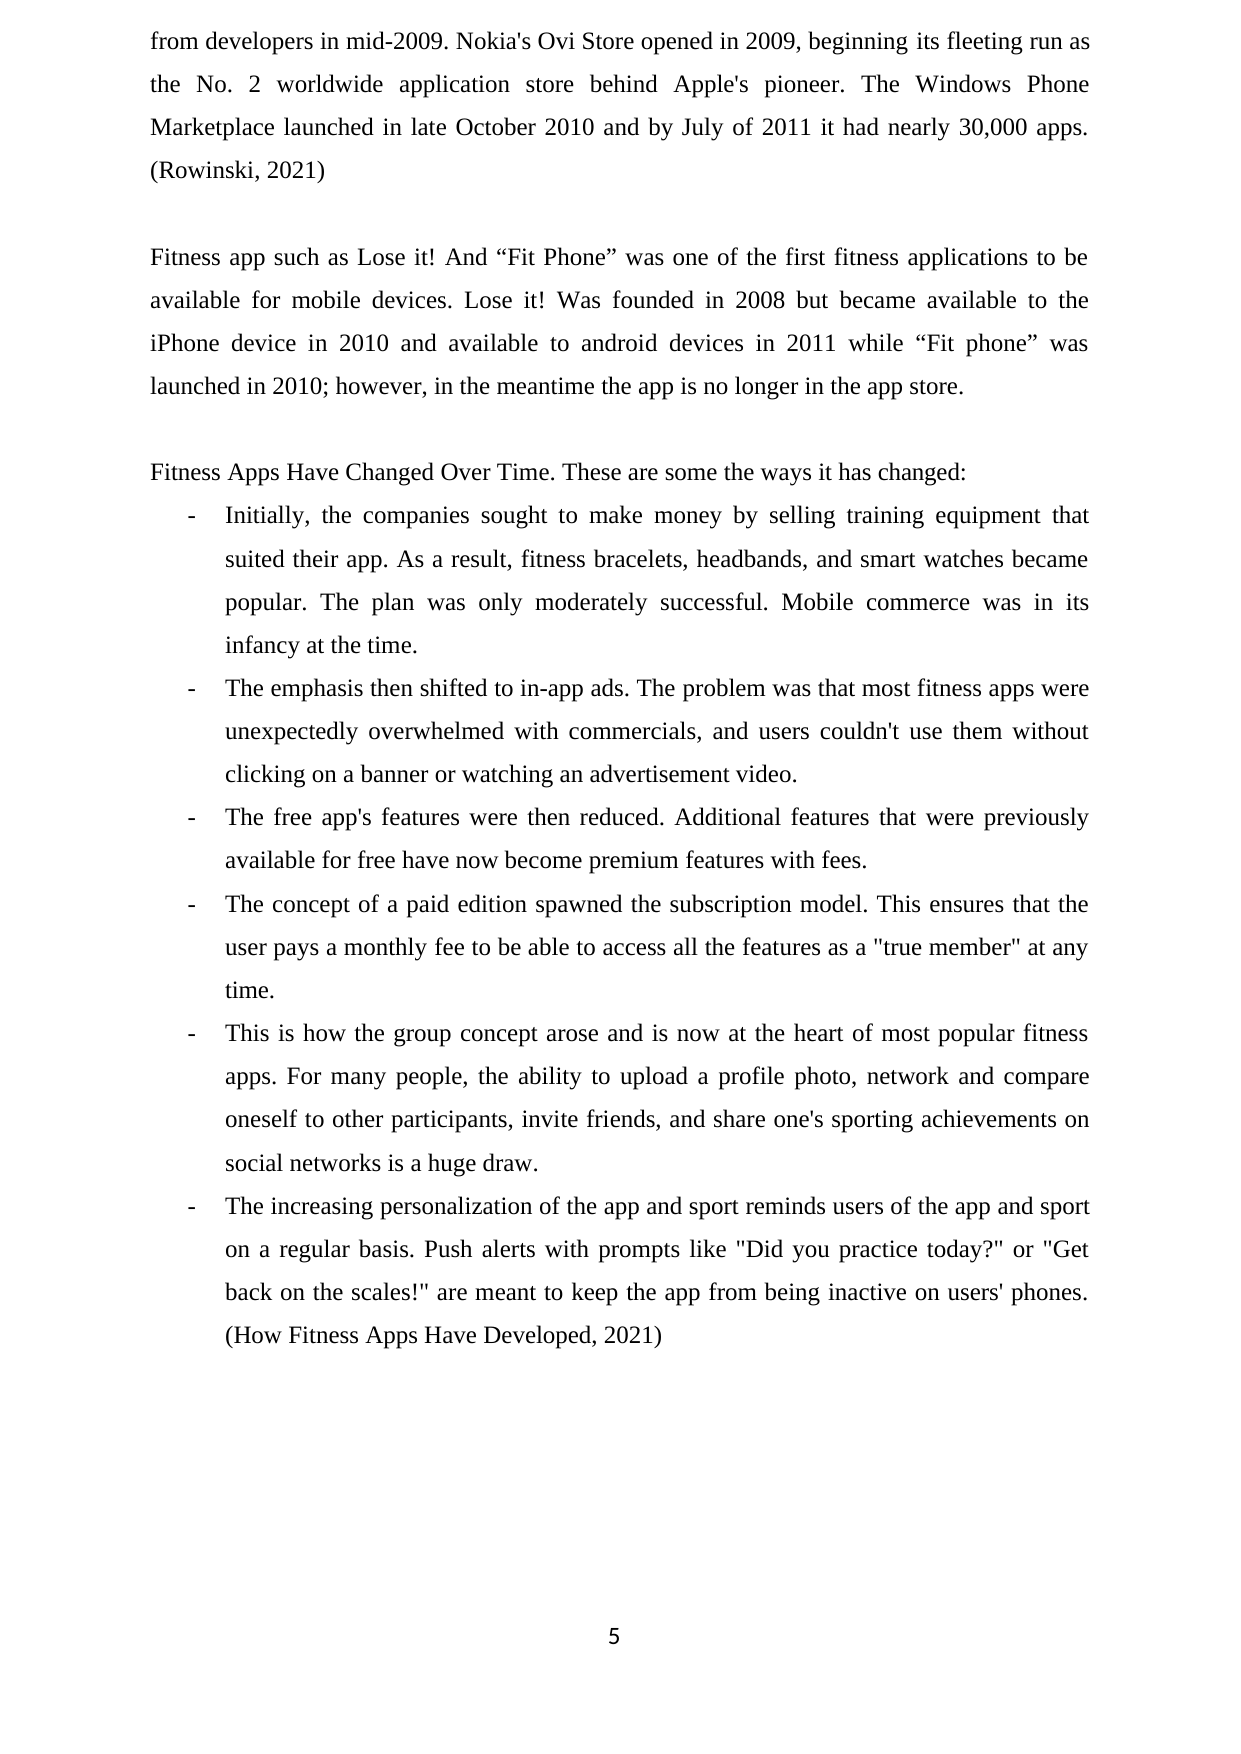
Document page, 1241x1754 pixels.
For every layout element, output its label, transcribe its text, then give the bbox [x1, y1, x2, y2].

list Initially, the companies sought to make money by selling training equipment that suited their app. As a result, fitness bracelets, headbands, and smart watches became popular. The plan was only moderately successful. Mobile commerce was in its infancy at the time. [187, 501, 1090, 659]
list The concept of a paid edition spawned the subscription model. This ensures that the user pays a monthly fee to be able to access all the features as a "true member" at any time. [187, 889, 1090, 1004]
list The increasing personalization of the app and sport reminds users of the app and sport on a regular basis. Push alerts with prompts like "Did you practice today?" or "Get back on the scales!" are meant to keep the app from being inactive on users' phones. (How Fitness Apps Have Developed, 2021) [187, 1191, 1090, 1349]
list This is how the group concept arose and is now at the heart of most popular fitness apps. For many people, the ability to upload a profile photo, network and compare oneself to other participants, invite friends, and share one's sporting achievements on social networks is a huge draw. [187, 1018, 1090, 1176]
text from developers in mid-2009. Nokia's Ovi Store opened in 2009, beginning its fleeting run as the No. 2 worldwide application store behind Apple's pioneer. The Windows Phone Marketplace launched in late October 2010 and by July of 2011 it had nearly 30,000 apps. (Rowinski, 2021) [150, 26, 1090, 184]
text Fitness app such as Lose it! And “Fit Phone” was one of the first fitness applications to be available for mobile devices. Lose it! Was founded in 2008 but became available to the iPhone device in 2010 and available to android devices in 2011 while “Fit phone” was launched in 2010; however, in the meantime the app is no longer in the app store. [150, 242, 1090, 400]
text Fitness Apps Have Changed Over Time. These are some the ways it has changed: [150, 457, 1163, 486]
list The emphasis then shifted to in-app ads. The problem was that most fitness apps were unexpectedly overwhelmed with commercials, and users couldn't use them without clicking on a banner or watching an advertisement video. [187, 673, 1090, 788]
list The free app's features were then reduced. Additional features that were previously available for free have now become premium features with fees. [187, 802, 1090, 874]
